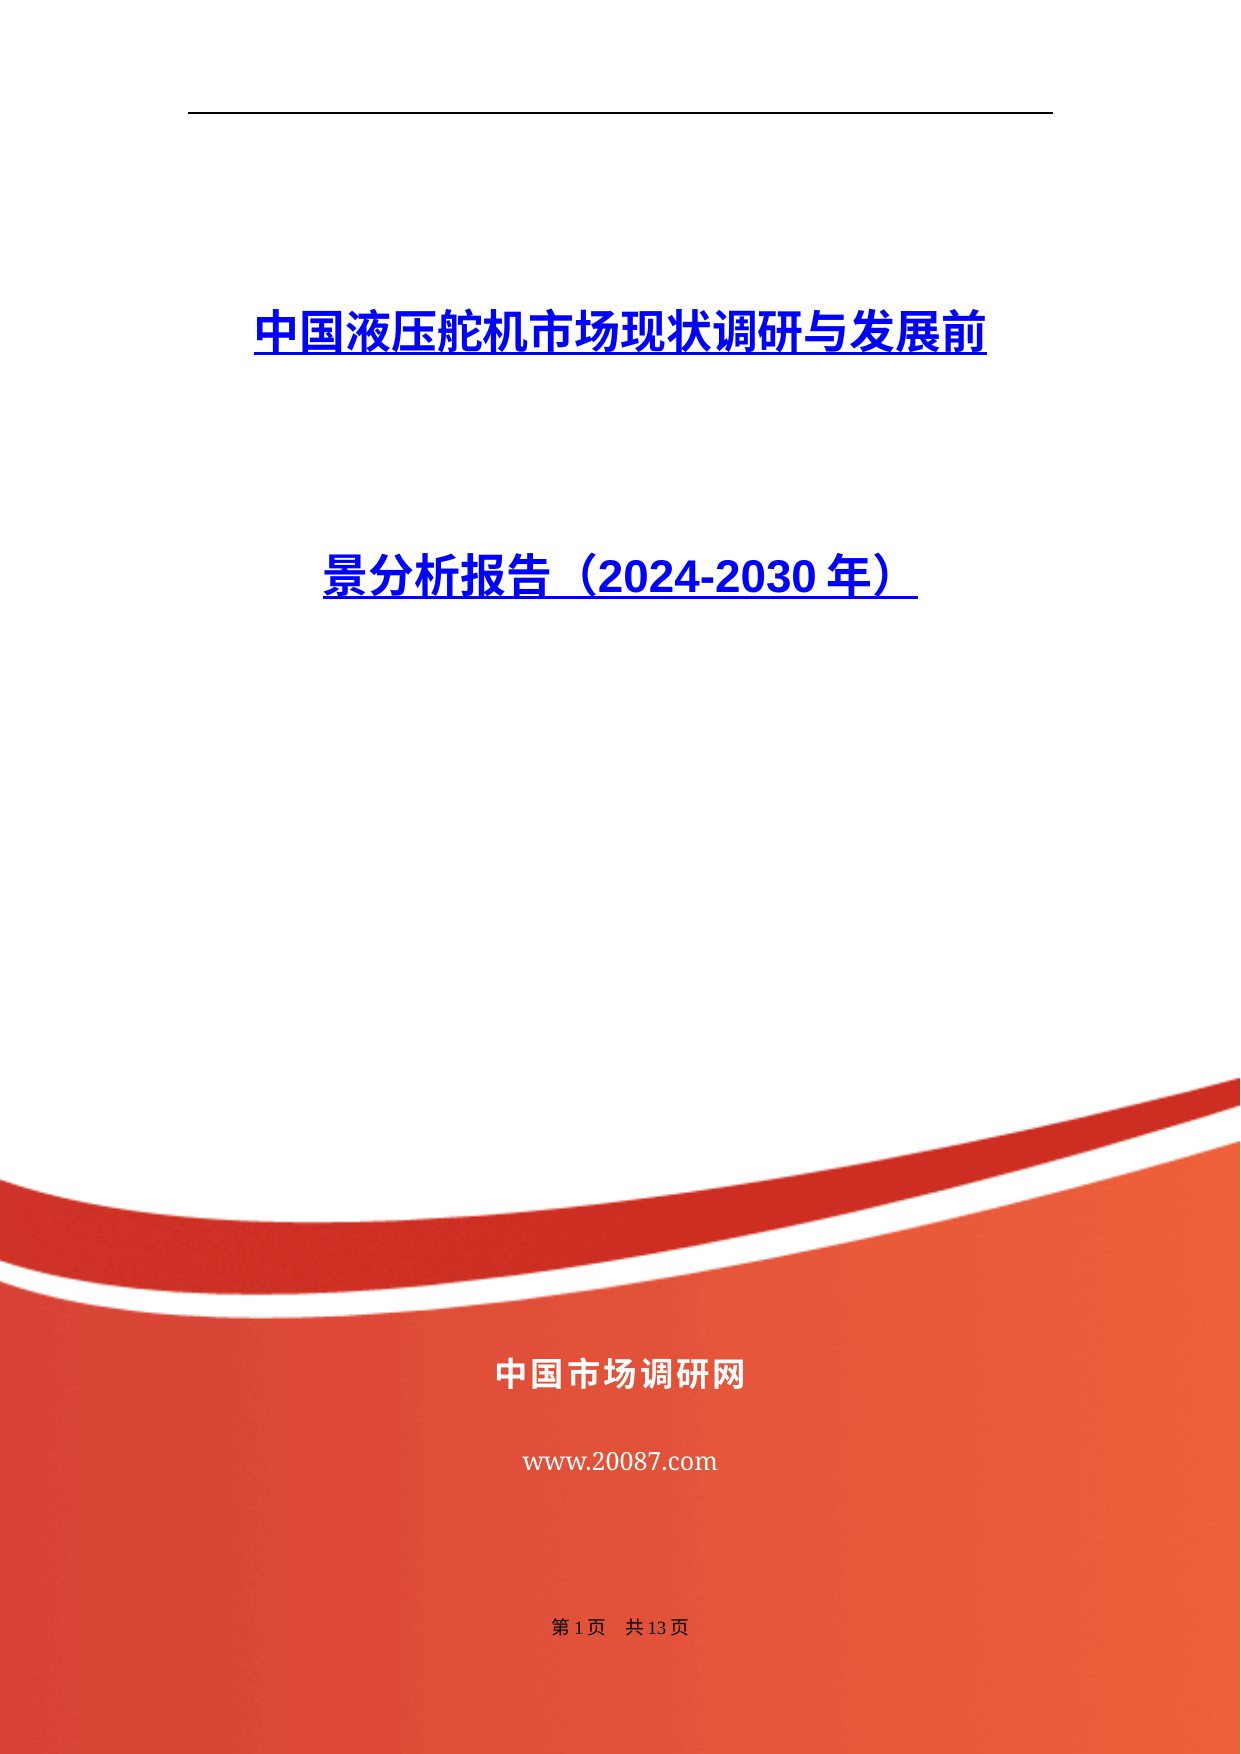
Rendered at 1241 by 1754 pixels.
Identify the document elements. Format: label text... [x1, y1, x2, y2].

subtitle 中国市场调研网 [187, 1339, 1053, 1404]
picture [0, 1006, 1241, 1754]
table_header 中国液压舵机市场现状调研与发展前景分析报告（2024-2030年） [188, 207, 1053, 773]
text www.20087.com [187, 1428, 1053, 1493]
